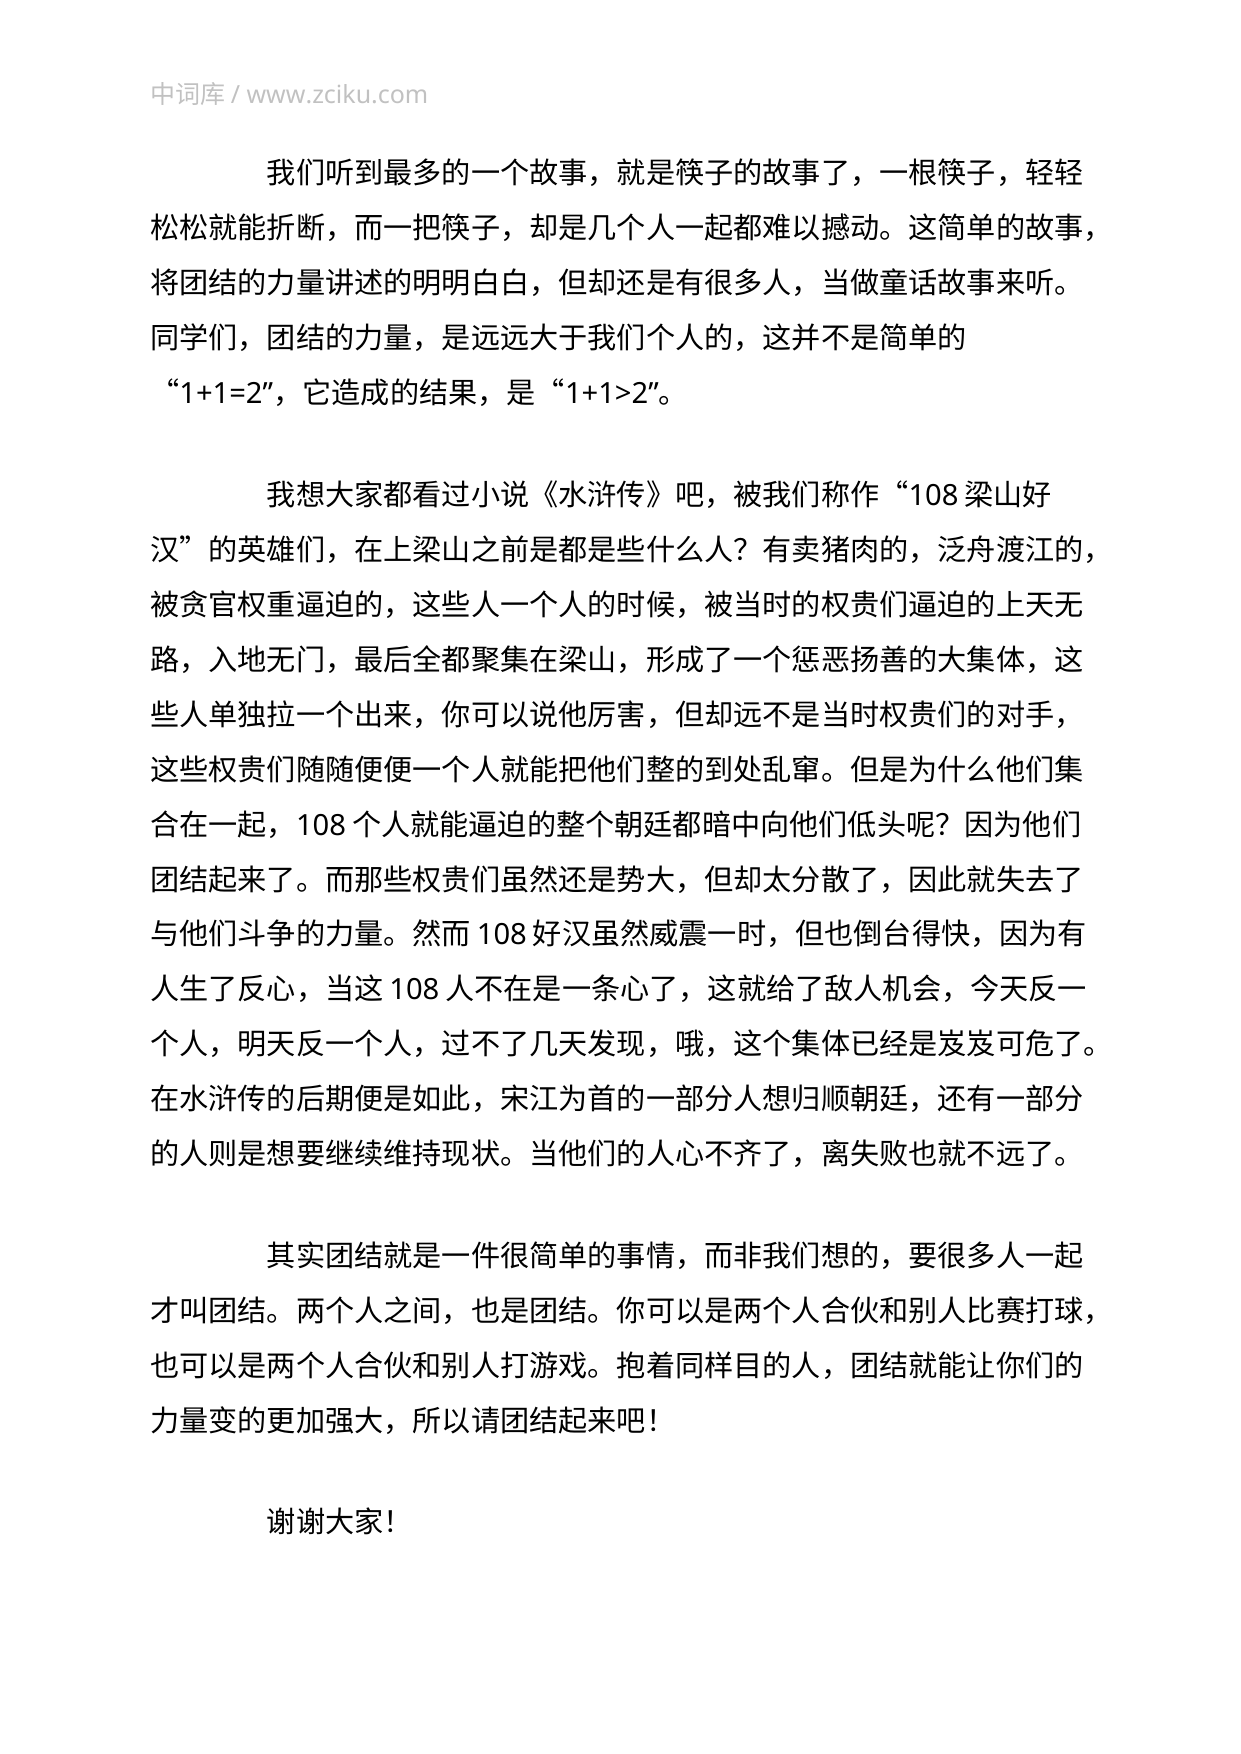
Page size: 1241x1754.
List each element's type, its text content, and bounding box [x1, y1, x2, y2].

text 我想大家都看过小说《水浒传》吧，被我们称作“108梁山好汉”的英雄们，在上梁山之前是都是些什么人？有卖猪肉的，泛舟渡江的，被贪官权重逼迫的，这些人一个人的时候，被当时的权贵们逼迫的上天无路，入地无门，最后全都聚集在梁山，形成了一个惩恶扬善的大集体，这些人单独拉一个出来，你可以说他厉害，但却远不是当时权贵们的对手，这些权贵们随随便便一个人就能把他们整的到处乱窜。但是为什么他们集合在一起，108个人就能逼迫的整个朝廷都暗中向他们低头呢？因为他们团结起来了。而那些权贵们虽然还是势大，但却太分散了，因此就失去了与他们斗争的力量。然而108好汉虽然威震一时，但也倒台得快，因为有人生了反心，当这108人不在是一条心了，这就给了敌人机会，今天反一个人，明天反一个人，过不了几天发现，哦，这个集体已经是岌岌可危了。在水浒传的后期便是如此，宋江为首的一部分人想归顺朝廷，还有一部分的人则是想要继续维持现状。当他们的人心不齐了，离失败也就不远了。 [150, 472, 1090, 1173]
text 其实团结就是一件很简单的事情，而非我们想的，要很多人一起才叫团结。两个人之间，也是团结。你可以是两个人合伙和别人比赛打球，也可以是两个人合伙和别人打游戏。抱着同样目的人，团结就能让你们的力量变的更加强大，所以请团结起来吧！ [150, 1232, 1090, 1439]
text 谢谢大家！ [150, 1499, 1090, 1541]
text 我们听到最多的一个故事，就是筷子的故事了，一根筷子，轻轻松松就能折断，而一把筷子，却是几个人一起都难以撼动。这简单的故事，将团结的力量讲述的明明白白，但却还是有很多人，当做童话故事来听。同学们，团结的力量，是远远大于我们个人的，这并不是简单的“1+1=2”，它造成的结果，是“1+1>2”。 [150, 150, 1090, 412]
